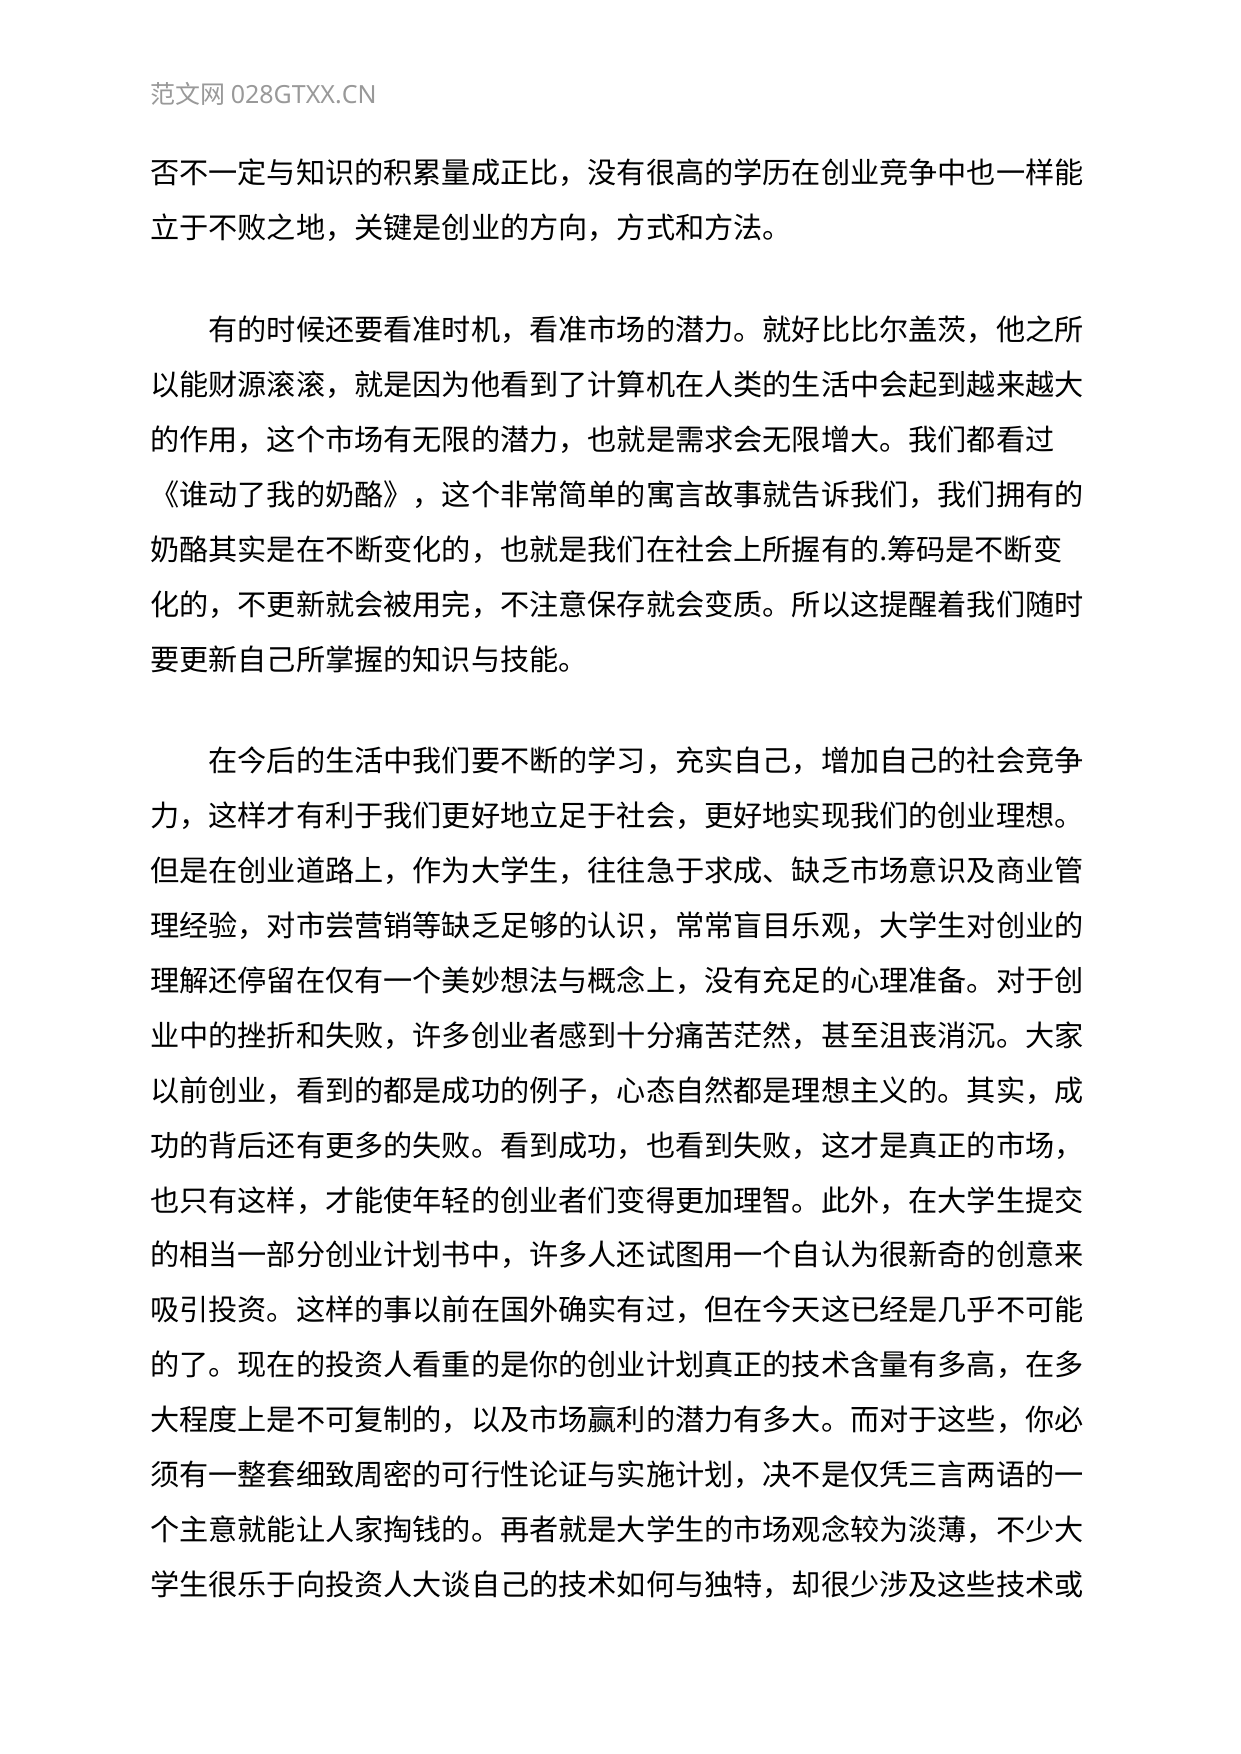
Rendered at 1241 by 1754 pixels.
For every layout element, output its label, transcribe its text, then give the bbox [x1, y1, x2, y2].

text 有的时候还要看准时机，看准市场的潜力。就好比比尔盖茨，他之所以能财源滚滚，就是因为他看到了计算机在人类的生活中会起到越来越大的作用，这个市场有无限的潜力，也就是需求会无限增大。我们都看过《谁动了我的奶酪》，这个非常简单的寓言故事就告诉我们，我们拥有的奶酪其实是在不断变化的，也就是我们在社会上所握有的.筹码是不断变化的，不更新就会被用完，不注意保存就会变质。所以这提醒着我们随时要更新自己所掌握的知识与技能。 [150, 307, 1090, 678]
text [150, 738, 1090, 1604]
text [150, 150, 1090, 247]
